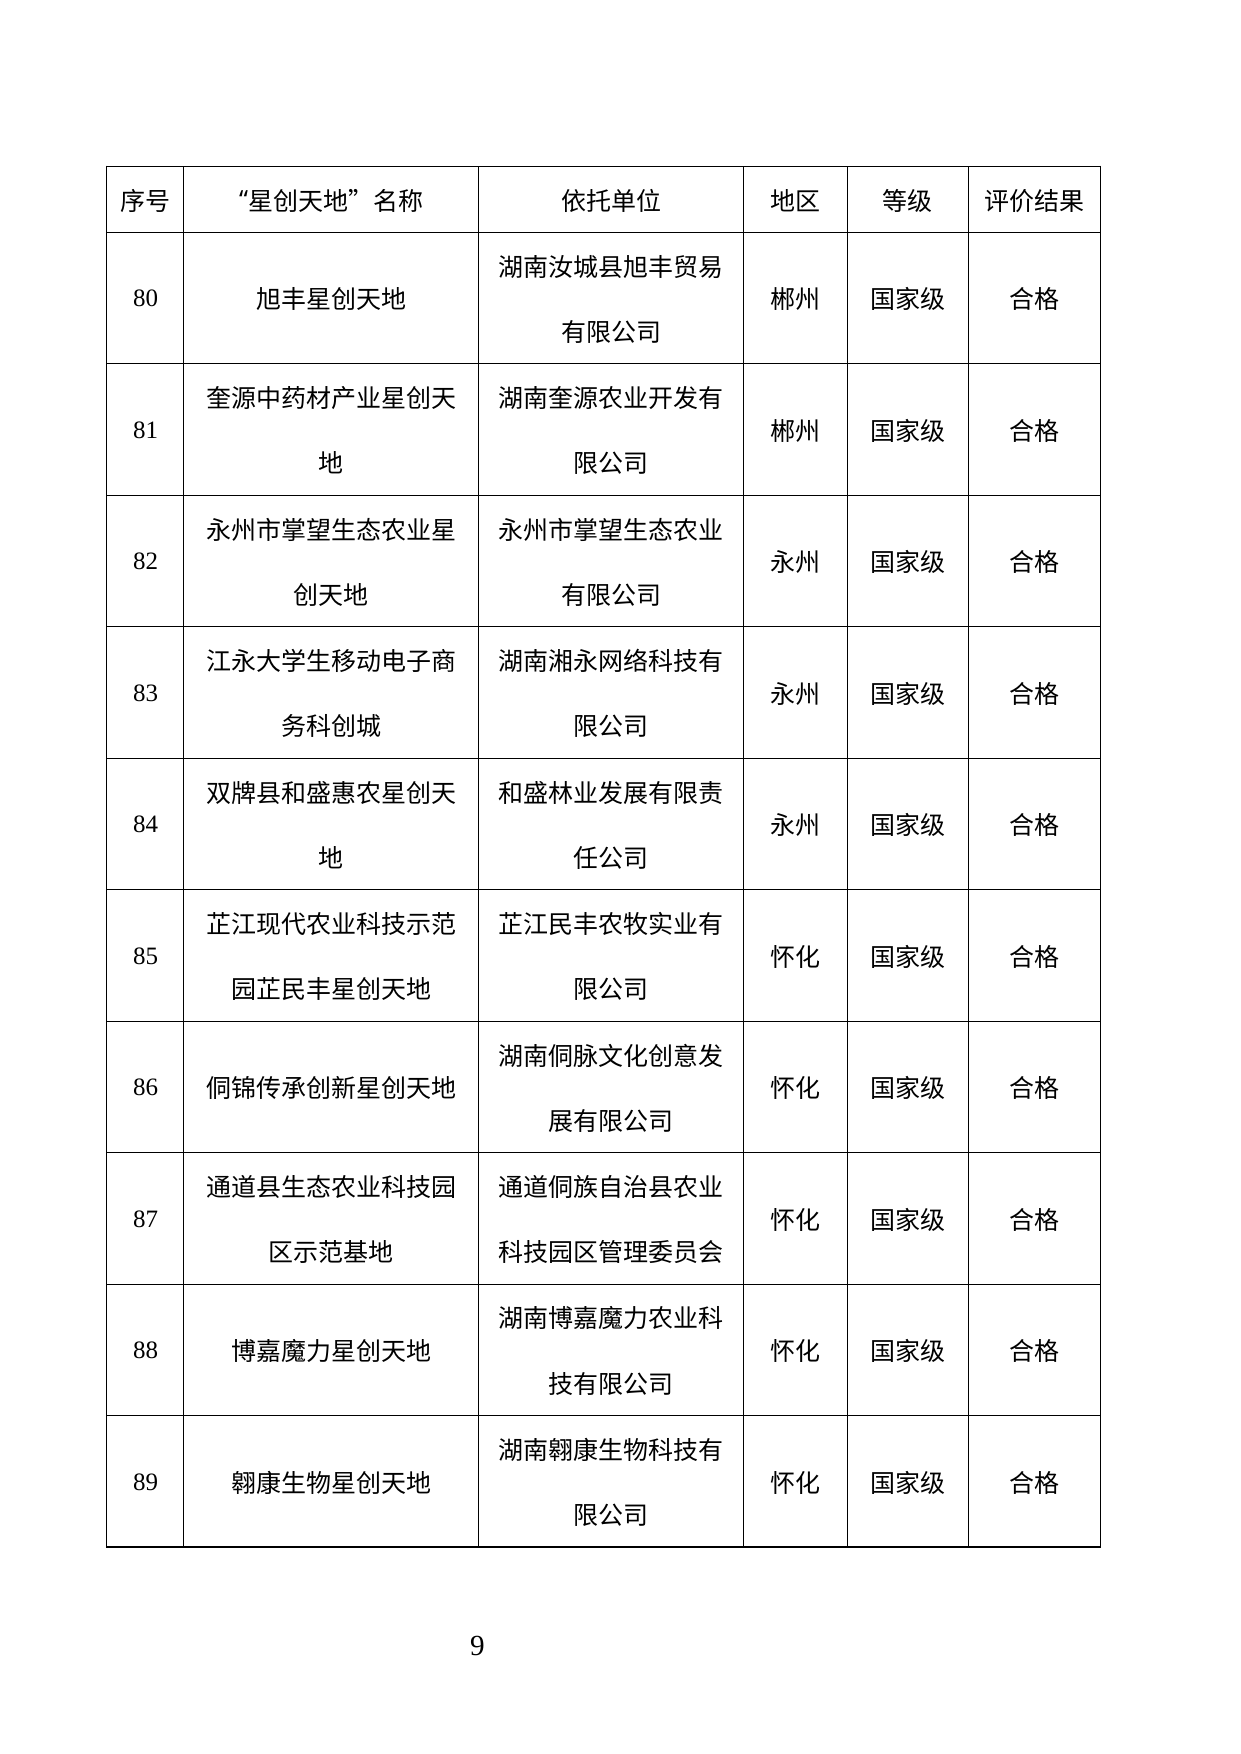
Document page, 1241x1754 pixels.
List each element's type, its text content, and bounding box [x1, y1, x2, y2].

table_cell 永州 [744, 627, 847, 758]
table_cell 怀化 [744, 890, 847, 1021]
table_cell 国家级 [848, 496, 968, 626]
table_cell 江永大学生移动电子商务科创城 [184, 627, 478, 758]
table_cell 88 [107, 1285, 183, 1415]
table_cell 双牌县和盛惠农星创天地 [184, 759, 478, 889]
table_cell 85 [107, 890, 183, 1021]
table_cell 84 [107, 759, 183, 889]
table_cell 81 [107, 364, 183, 495]
table_cell 通道县生态农业科技园区示范基地 [184, 1153, 478, 1283]
table_cell 合格 [969, 759, 1100, 889]
table_cell 湖南奎源农业开发有限公司 [479, 364, 743, 495]
table_cell 永州市掌望生态农业有限公司 [479, 496, 743, 626]
table_cell 合格 [969, 1153, 1100, 1283]
table_cell 国家级 [848, 1416, 968, 1546]
table_cell 合格 [969, 233, 1100, 363]
table_cell 永州 [744, 496, 847, 626]
table_header 序号 [107, 167, 183, 232]
table_cell 合格 [969, 890, 1100, 1021]
table_cell 永州 [744, 759, 847, 889]
table_cell 湖南侗脉文化创意发展有限公司 [479, 1022, 743, 1152]
table_cell 80 [107, 233, 183, 363]
table_cell 国家级 [848, 890, 968, 1021]
table_cell 通道侗族自治县农业科技园区管理委员会 [479, 1153, 743, 1283]
table_header 等级 [848, 167, 968, 232]
table_cell 怀化 [744, 1153, 847, 1283]
table_cell 湖南湘永网络科技有限公司 [479, 627, 743, 758]
table_cell 合格 [969, 364, 1100, 495]
table_cell 郴州 [744, 233, 847, 363]
table_cell 82 [107, 496, 183, 626]
table_cell 郴州 [744, 364, 847, 495]
table_header 依托单位 [479, 167, 743, 232]
table_cell 永州市掌望生态农业星创天地 [184, 496, 478, 626]
table_cell 国家级 [848, 759, 968, 889]
table_cell 83 [107, 627, 183, 758]
table_cell 国家级 [848, 627, 968, 758]
table_cell 89 [107, 1416, 183, 1546]
table_cell 合格 [969, 1285, 1100, 1415]
table_cell 怀化 [744, 1416, 847, 1546]
table_cell 合格 [969, 496, 1100, 626]
table_header 地区 [744, 167, 847, 232]
table_cell 湖南汝城县旭丰贸易有限公司 [479, 233, 743, 363]
table_cell 合格 [969, 1022, 1100, 1152]
table_cell 和盛林业发展有限责任公司 [479, 759, 743, 889]
table_cell 国家级 [848, 1285, 968, 1415]
table_cell 87 [107, 1153, 183, 1283]
table_cell 侗锦传承创新星创天地 [184, 1022, 478, 1152]
table_cell 国家级 [848, 233, 968, 363]
table_header “星创天地”名称 [184, 167, 478, 232]
table_cell 翱康生物星创天地 [184, 1416, 478, 1546]
table_cell 湖南翱康生物科技有限公司 [479, 1416, 743, 1546]
table_cell 湖南博嘉魔力农业科技有限公司 [479, 1285, 743, 1415]
table_cell 奎源中药材产业星创天地 [184, 364, 478, 495]
table_cell 国家级 [848, 1153, 968, 1283]
table_cell 86 [107, 1022, 183, 1152]
table_cell 怀化 [744, 1022, 847, 1152]
table_cell 怀化 [744, 1285, 847, 1415]
table_cell 国家级 [848, 364, 968, 495]
table_cell 旭丰星创天地 [184, 233, 478, 363]
table_header 评价结果 [969, 167, 1100, 232]
table_cell 博嘉魔力星创天地 [184, 1285, 478, 1415]
table_cell 芷江现代农业科技示范园芷民丰星创天地 [184, 890, 478, 1021]
table_cell 国家级 [848, 1022, 968, 1152]
table_cell 芷江民丰农牧实业有限公司 [479, 890, 743, 1021]
table_cell 合格 [969, 1416, 1100, 1546]
table_cell 合格 [969, 627, 1100, 758]
